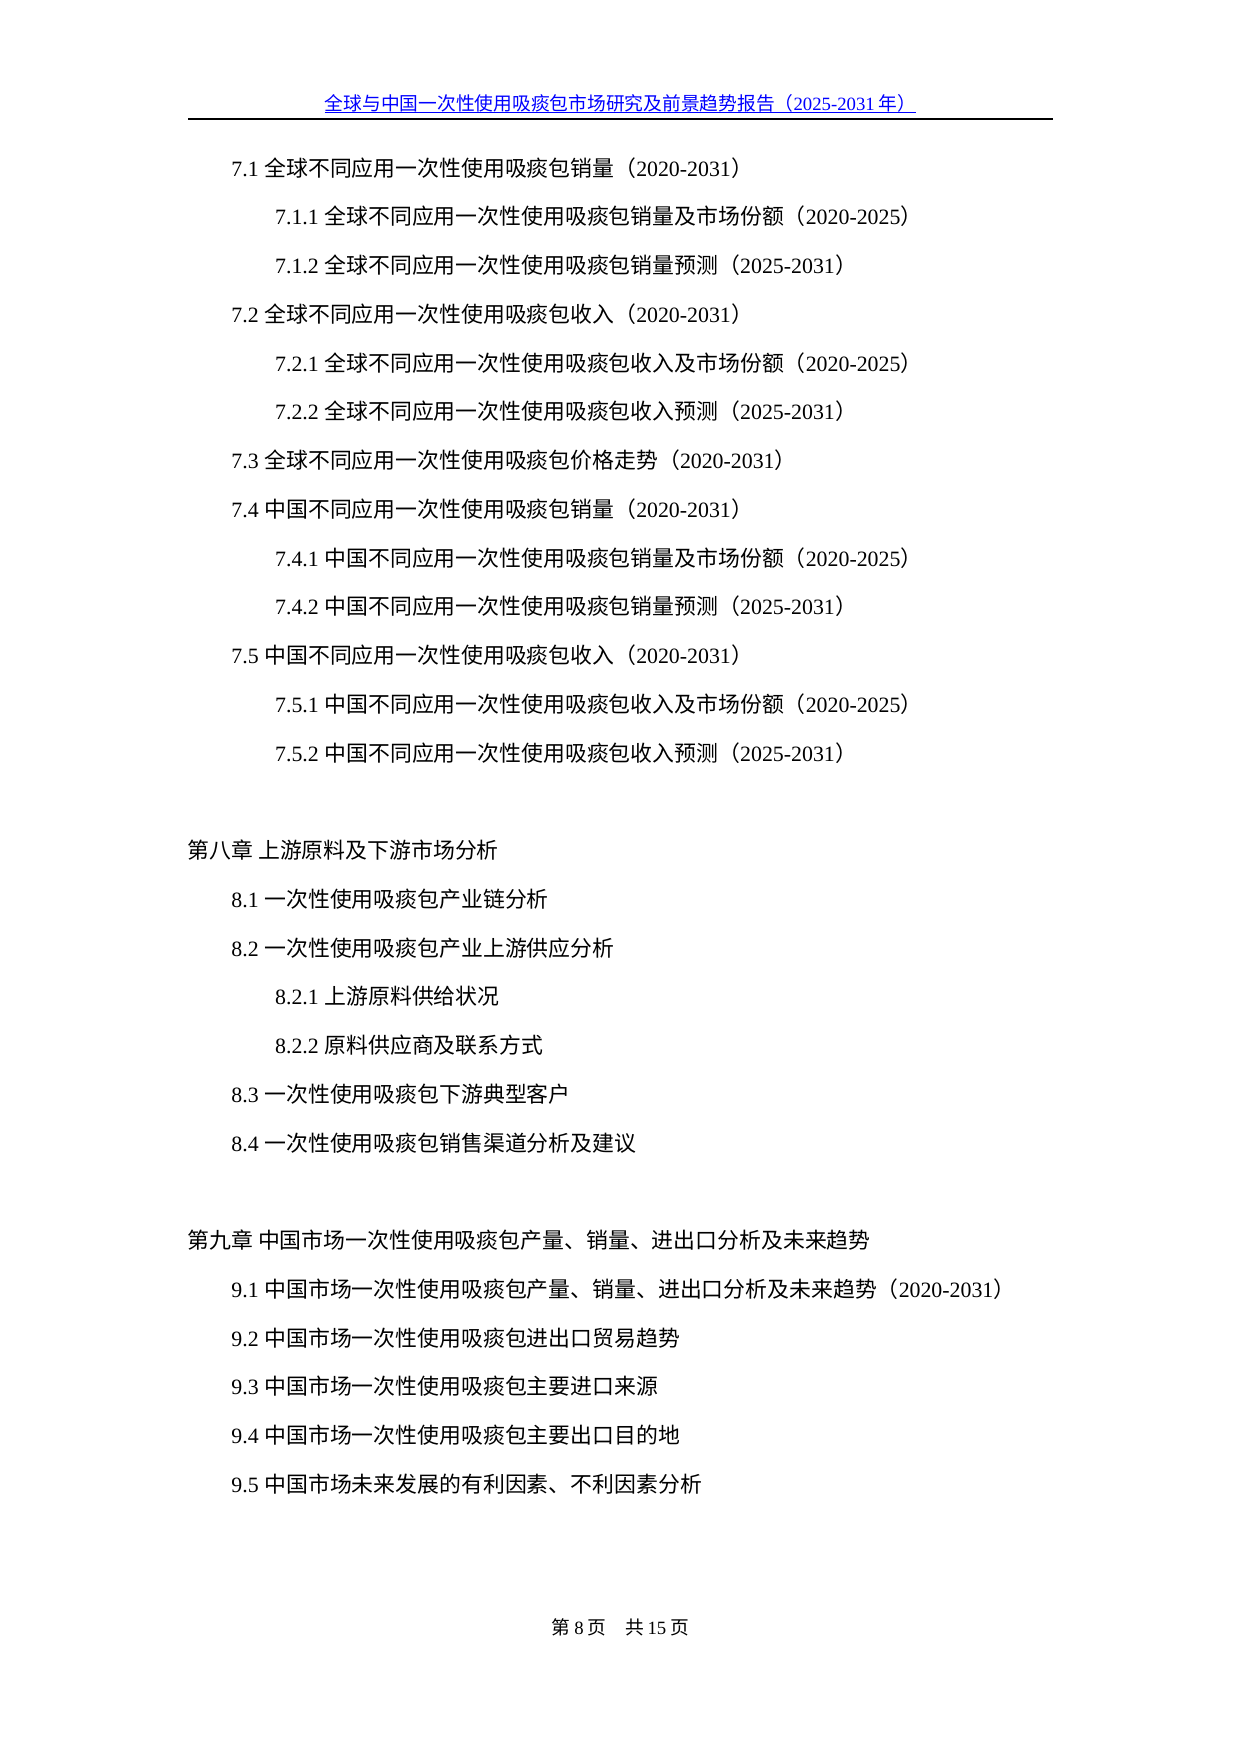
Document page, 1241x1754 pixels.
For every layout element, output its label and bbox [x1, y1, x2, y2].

text [187, 150, 1053, 1499]
